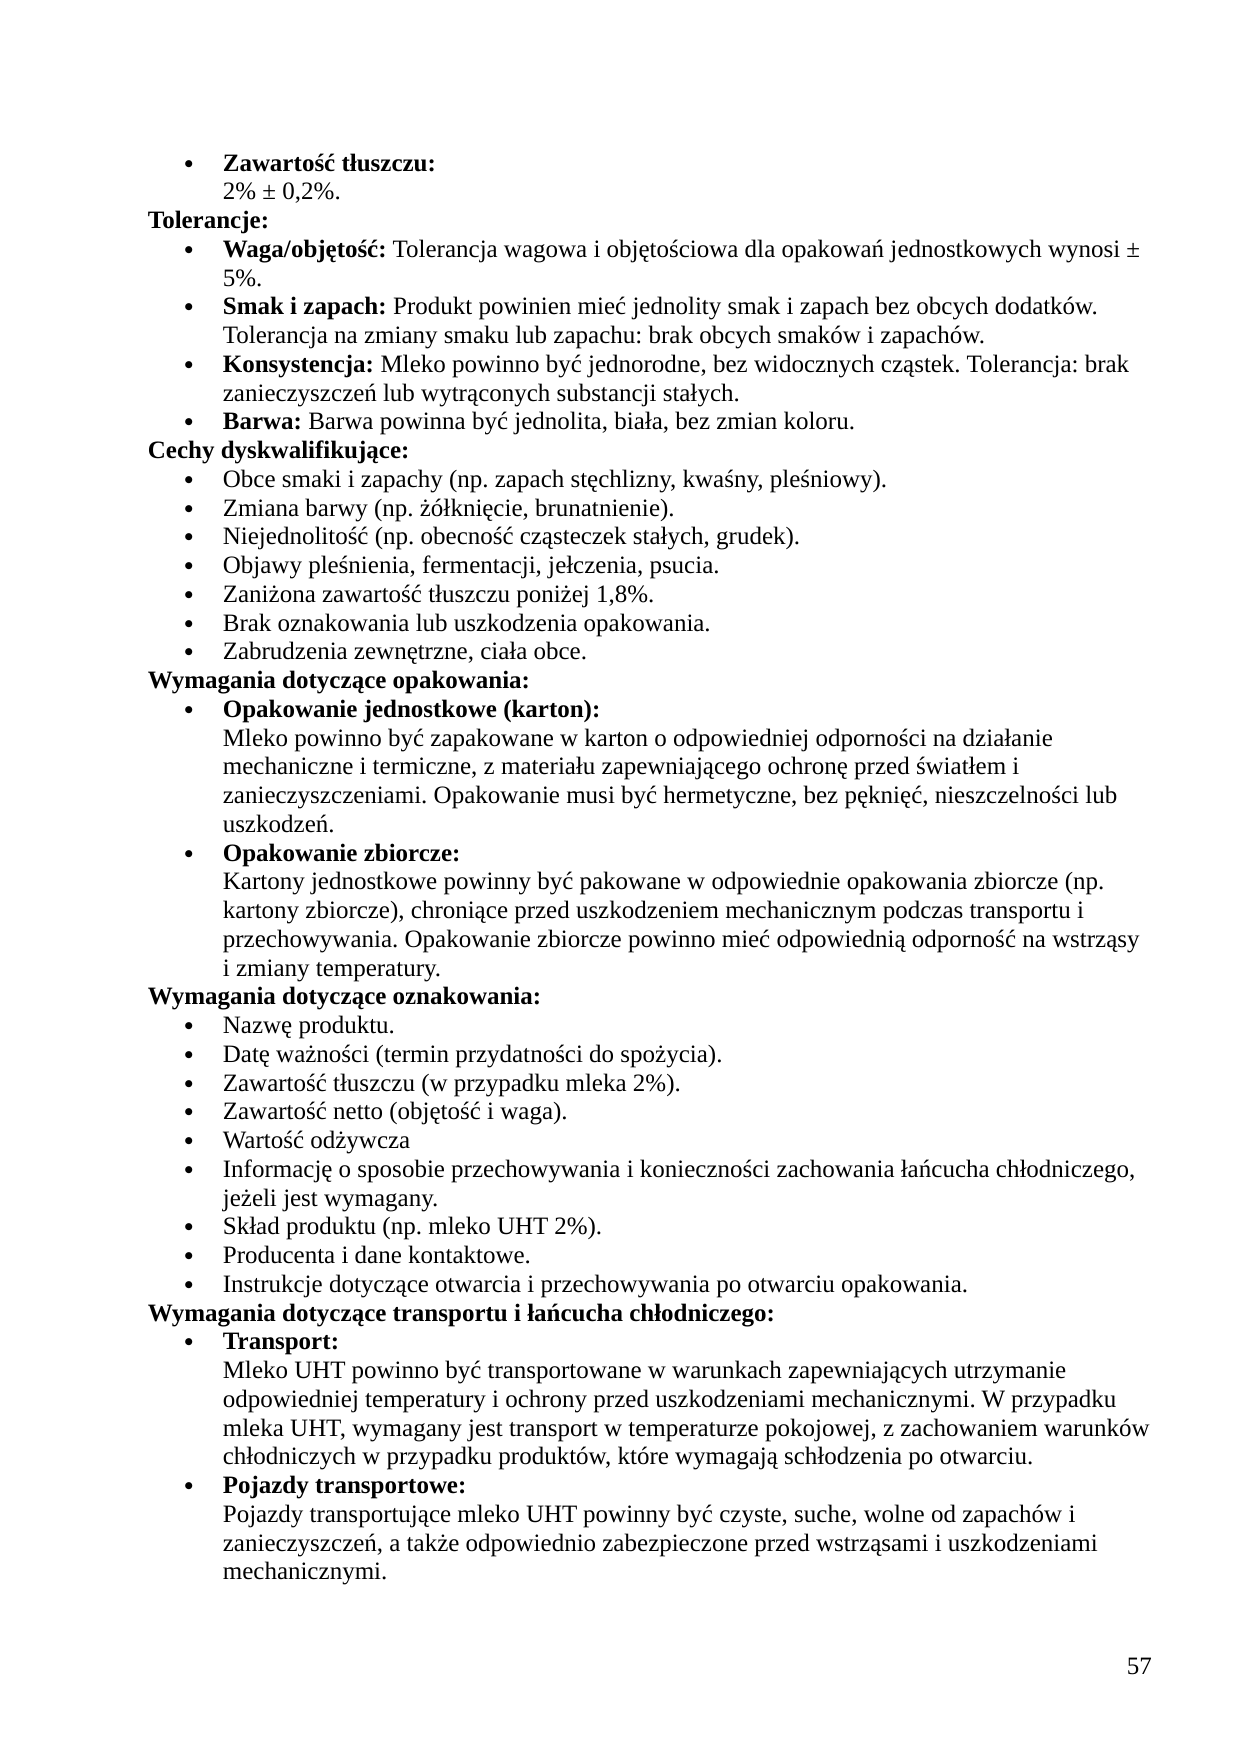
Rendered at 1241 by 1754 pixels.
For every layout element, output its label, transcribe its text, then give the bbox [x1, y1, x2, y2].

list Smak i zapach: Produkt powinien mieć jednolity smak i zapach bez obcych dodatków. Tolerancja na zmiany smaku lub zapachu: brak obcych smaków i zapachów. [185, 291, 1152, 349]
text Wymagania dotyczące opakowania: [148, 665, 1152, 694]
list Objawy pleśnienia, fermentacji, jełczenia, psucia. [185, 550, 1152, 579]
list Wartość odżywcza [185, 1125, 1152, 1154]
list Brak oznakowania lub uszkodzenia opakowania. [185, 608, 1152, 636]
list Instrukcje dotyczące otwarcia i przechowywania po otwarciu opakowania. [185, 1269, 1152, 1298]
list Opakowanie jednostkowe (karton): Mleko powinno być zapakowane w karton o odpowiedniej odporności na działanie mechaniczne i termiczne, z materiału zapewniającego ochronę przed światłem i zanieczyszczeniami. Opakowanie musi być hermetyczne, bez pęknięć, nieszczelności lub uszkodzeń. [185, 694, 1152, 838]
text Wymagania dotyczące oznakowania: [148, 981, 1152, 1010]
list Waga/objętość: Tolerancja wagowa i objętościowa dla opakowań jednostkowych wynosi ± 5%. [185, 234, 1152, 291]
list Opakowanie zbiorcze: Kartony jednostkowe powinny być pakowane w odpowiednie opakowania zbiorcze (np. kartony zbiorcze), chroniące przed uszkodzeniem mechanicznym podczas transportu i przechowywania. Opakowanie zbiorcze powinno mieć odpowiednią odporność na wstrząsy i zmiany temperatury. [185, 838, 1152, 981]
list Zaniżona zawartość tłuszczu poniżej 1,8%. [185, 579, 1152, 608]
text Tolerancje: [148, 205, 1152, 234]
list Zawartość tłuszczu: 2% ± 0,2%. [185, 148, 1152, 205]
text Cechy dyskwalifikujące: [148, 435, 1152, 464]
list Zabrudzenia zewnętrzne, ciała obce. [185, 636, 1152, 665]
text Wymagania dotyczące transportu i łańcucha chłodniczego: [148, 1298, 1152, 1326]
list Zawartość tłuszczu (w przypadku mleka 2%). [185, 1068, 1152, 1096]
list Transport: Mleko UHT powinno być transportowane w warunkach zapewniających utrzymanie odpowiedniej temperatury i ochrony przed uszkodzeniami mechanicznymi. W przypadku mleka UHT, wymagany jest transport w temperaturze pokojowej, z zachowaniem warunków chłodniczych w przypadku produktów, które wymagają schłodzenia po otwarciu. [185, 1326, 1152, 1470]
list Producenta i dane kontaktowe. [185, 1240, 1152, 1269]
list Pojazdy transportowe: Pojazdy transportujące mleko UHT powinny być czyste, suche, wolne od zapachów i zanieczyszczeń, a także odpowiednio zabezpieczone przed wstrząsami i uszkodzeniami mechanicznymi. [185, 1470, 1152, 1585]
list Informację o sposobie przechowywania i konieczności zachowania łańcucha chłodniczego, jeżeli jest wymagany. [185, 1154, 1152, 1211]
list Zawartość netto (objętość i waga). [185, 1096, 1152, 1125]
list Niejednolitość (np. obecność cząsteczek stałych, grudek). [185, 521, 1152, 550]
list Zmiana barwy (np. żółknięcie, brunatnienie). [185, 493, 1152, 521]
list Datę ważności (termin przydatności do spożycia). [185, 1039, 1152, 1068]
list Barwa: Barwa powinna być jednolita, biała, bez zmian koloru. [185, 406, 1152, 435]
list Konsystencja: Mleko powinno być jednorodne, bez widocznych cząstek. Tolerancja: brak zanieczyszczeń lub wytrąconych substancji stałych. [185, 349, 1152, 406]
list Nazwę produktu. [185, 1010, 1152, 1039]
list Obce smaki i zapachy (np. zapach stęchlizny, kwaśny, pleśniowy). [185, 464, 1152, 493]
list Skład produktu (np. mleko UHT 2%). [185, 1211, 1152, 1240]
